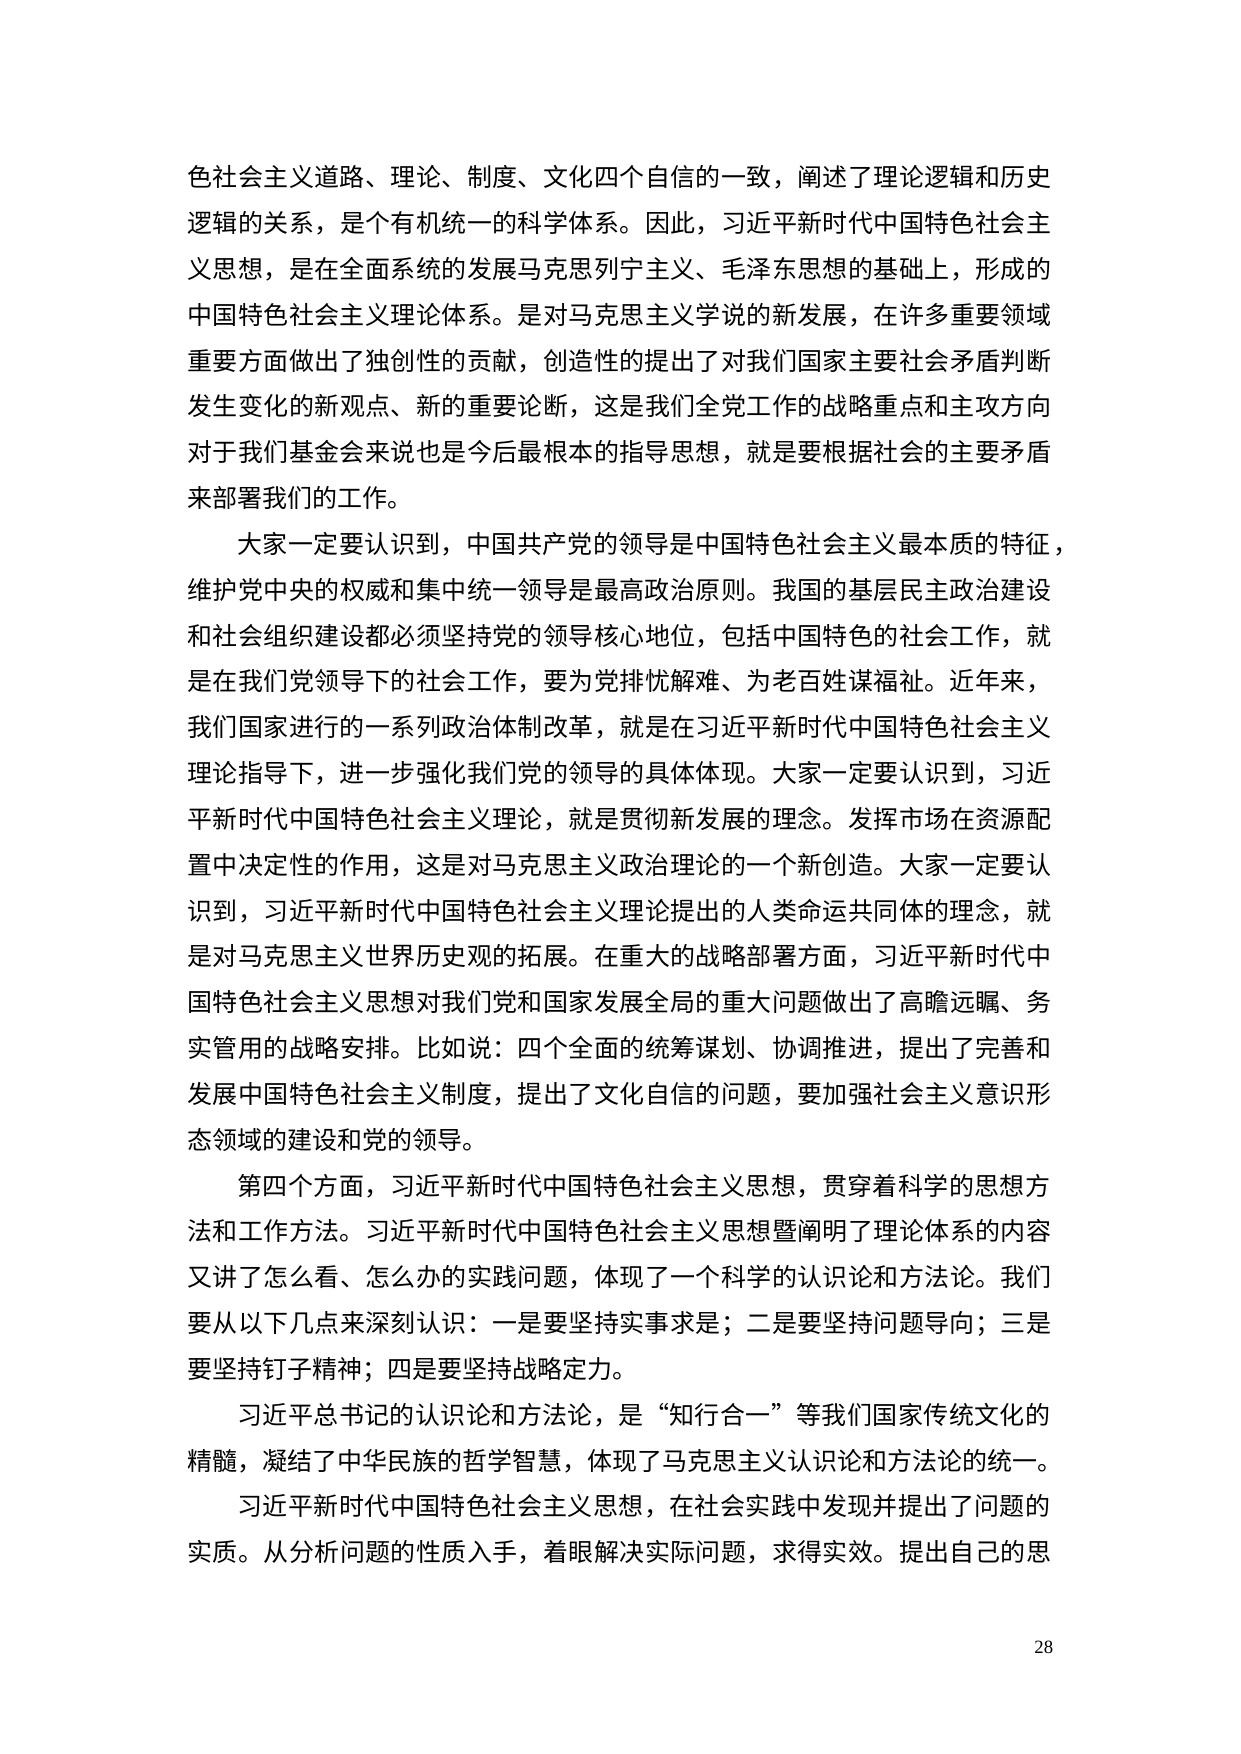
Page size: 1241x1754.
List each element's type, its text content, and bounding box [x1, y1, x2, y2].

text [187, 1479, 1053, 1571]
text 第四个方面，习近平新时代中国特色社会主义思想，贯穿着科学的思想方法和工作方法。习近平新时代中国特色社会主义思想暨阐明了理论体系的内容，又讲了怎么看、怎么办的实践问题，体现了一个科学的认识论和方法论。我们要从以下几点来深刻认识：一是要坚持实事求是；二是要坚持问题导向；三是要坚持钉子精神；四是要坚持战略定力。 [187, 1158, 1053, 1387]
text 习近平总书记的认识论和方法论，是“知行合一”等我们国家传统文化的精髓，凝结了中华民族的哲学智慧，体现了马克思主义认识论和方法论的统一。 [187, 1387, 1053, 1479]
text 大家一定要认识到，中国共产党的领导是中国特色社会主义最本质的特征，维护党中央的权威和集中统一领导是最高政治原则。我国的基层民主政治建设和社会组织建设都必须坚持党的领导核心地位，包括中国特色的社会工作，就是在我们党领导下的社会工作，要为党排忧解难、为老百姓谋福祉。近年来，我们国家进行的一系列政治体制改革，就是在习近平新时代中国特色社会主义理论指导下，进一步强化我们党的领导的具体体现。大家一定要认识到，习近平新时代中国特色社会主义理论，就是贯彻新发展的理念。发挥市场在资源配置中决定性的作用，这是对马克思主义政治理论的一个新创造。大家一定要认识到，习近平新时代中国特色社会主义理论提出的人类命运共同体的理念，就是对马克思主义世界历史观的拓展。在重大的战略部署方面，习近平新时代中国特色社会主义思想对我们党和国家发展全局的重大问题做出了高瞻远瞩、务实管用的战略安排。比如说：四个全面的统筹谋划、协调推进，提出了完善和发展中国特色社会主义制度，提出了文化自信的问题，要加强社会主义意识形态领域的建设和党的领导。 [187, 517, 1053, 1158]
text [187, 150, 1053, 517]
